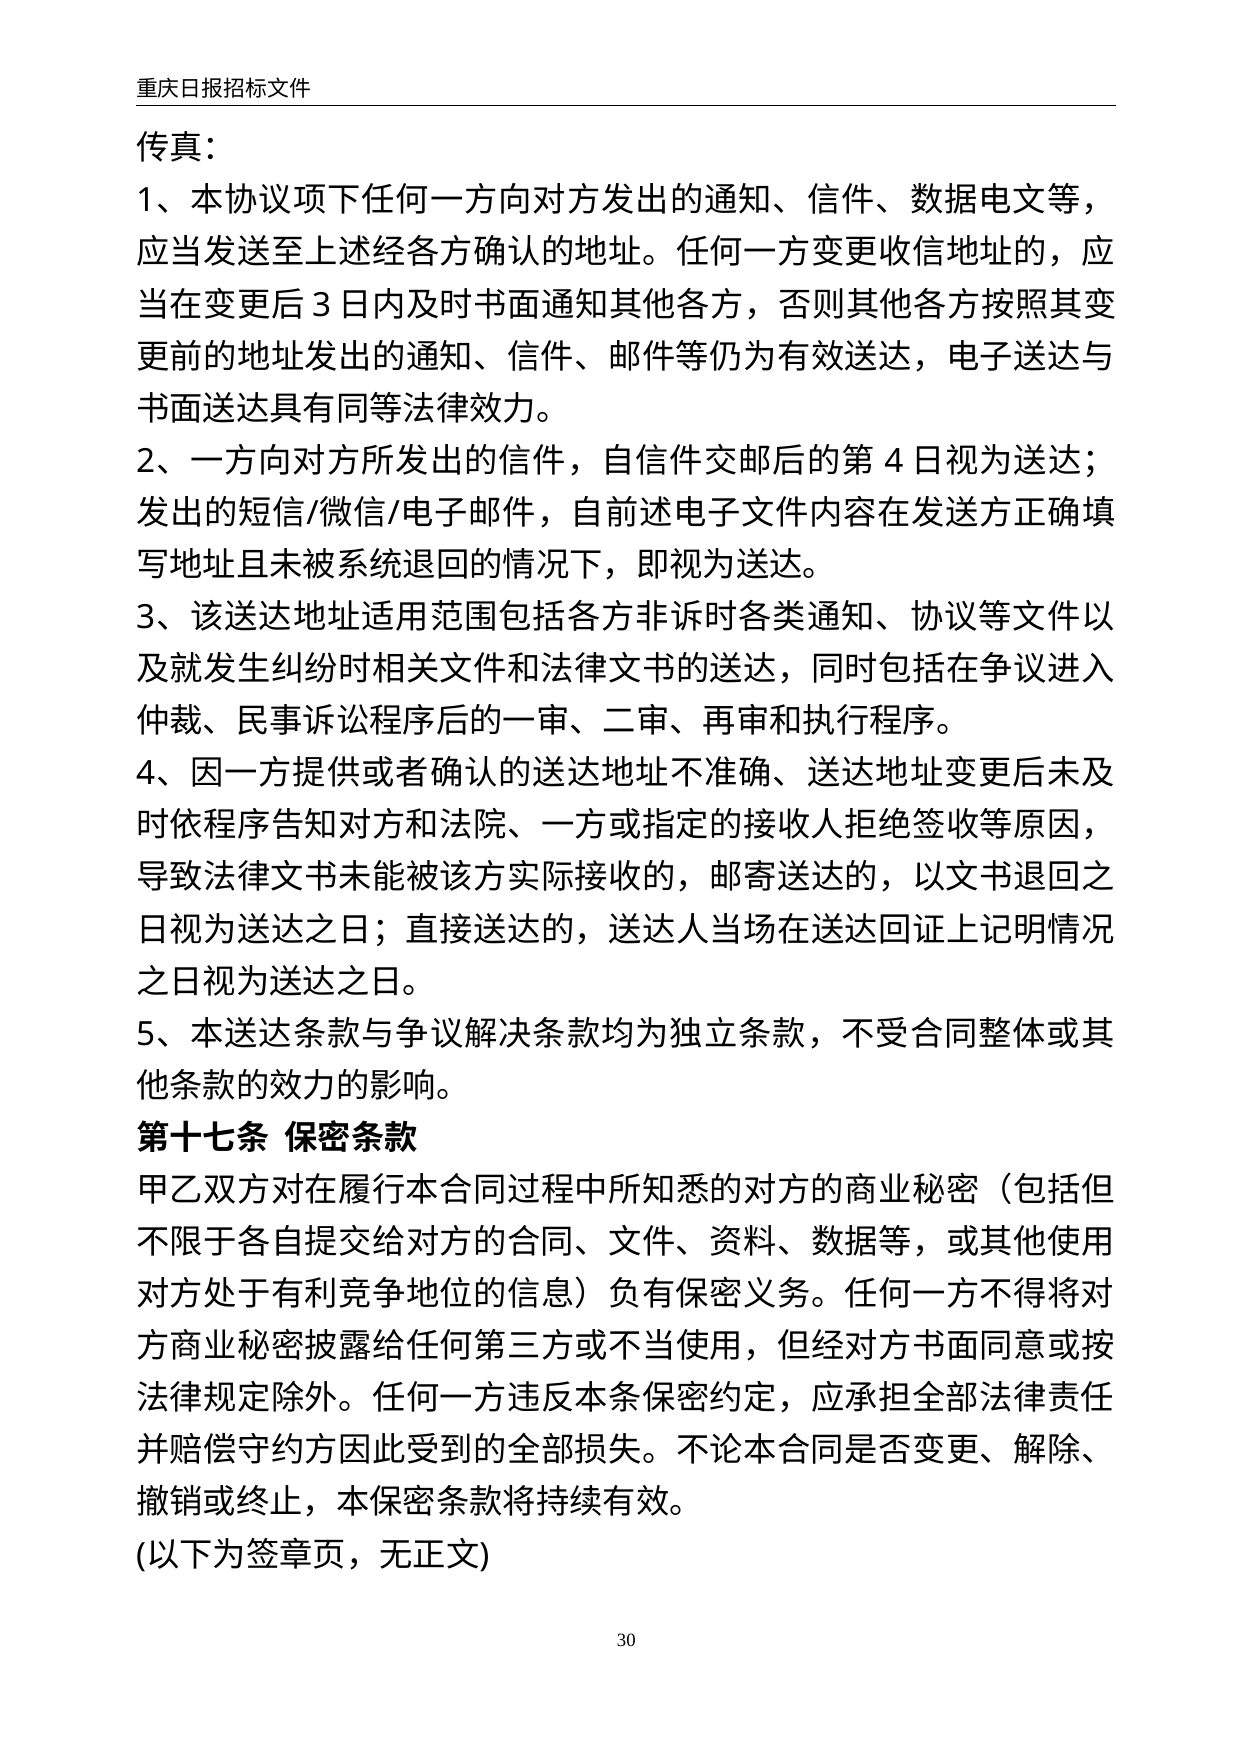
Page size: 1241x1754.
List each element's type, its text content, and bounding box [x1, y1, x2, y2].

text 第十七条 保密条款 [136, 1108, 1116, 1160]
text 甲乙双方对在履行本合同过程中所知悉的对方的商业秘密（包括但不限于各自提交给对方的合同、文件、资料、数据等，或其他使用对方处于有利竞争地位的信息）负有保密义务。任何一方不得将对方商业秘密披露给任何第三方或不当使用，但经对方书面同意或按法律规定除外。任何一方违反本条保密约定，应承担全部法律责任并赔偿守约方因此受到的全部损失。不论本合同是否变更、解除、撤销或终止，本保密条款将持续有效。 [136, 1160, 1116, 1524]
text 传真： [136, 118, 1116, 170]
text 1、本协议项下任何一方向对方发出的通知、信件、数据电文等，应当发送至上述经各方确认的地址。任何一方变更收信地址的，应当在变更后3日内及时书面通知其他各方，否则其他各方按照其变更前的地址发出的通知、信件、邮件等仍为有效送达，电子送达与书面送达具有同等法律效力。 [136, 170, 1116, 431]
text 4、因一方提供或者确认的送达地址不准确、送达地址变更后未及时依程序告知对方和法院、一方或指定的接收人拒绝签收等原因，导致法律文书未能被该方实际接收的，邮寄送达的，以文书退回之日视为送达之日；直接送达的，送达人当场在送达回证上记明情况之日视为送达之日。 [136, 743, 1116, 1003]
text 2、一方向对方所发出的信件，自信件交邮后的第4日视为送达；发出的短信/微信/电子邮件，自前述电子文件内容在发送方正确填写地址且未被系统退回的情况下，即视为送达。 [136, 431, 1116, 587]
text 5、本送达条款与争议解决条款均为独立条款，不受合同整体或其他条款的效力的影响。 [136, 1003, 1116, 1108]
text (以下为签章页，无正文) [136, 1524, 1116, 1576]
text 3、该送达地址适用范围包括各方非诉时各类通知、协议等文件以及就发生纠纷时相关文件和法律文书的送达，同时包括在争议进入仲裁、民事诉讼程序后的一审、二审、再审和执行程序。 [136, 587, 1116, 743]
